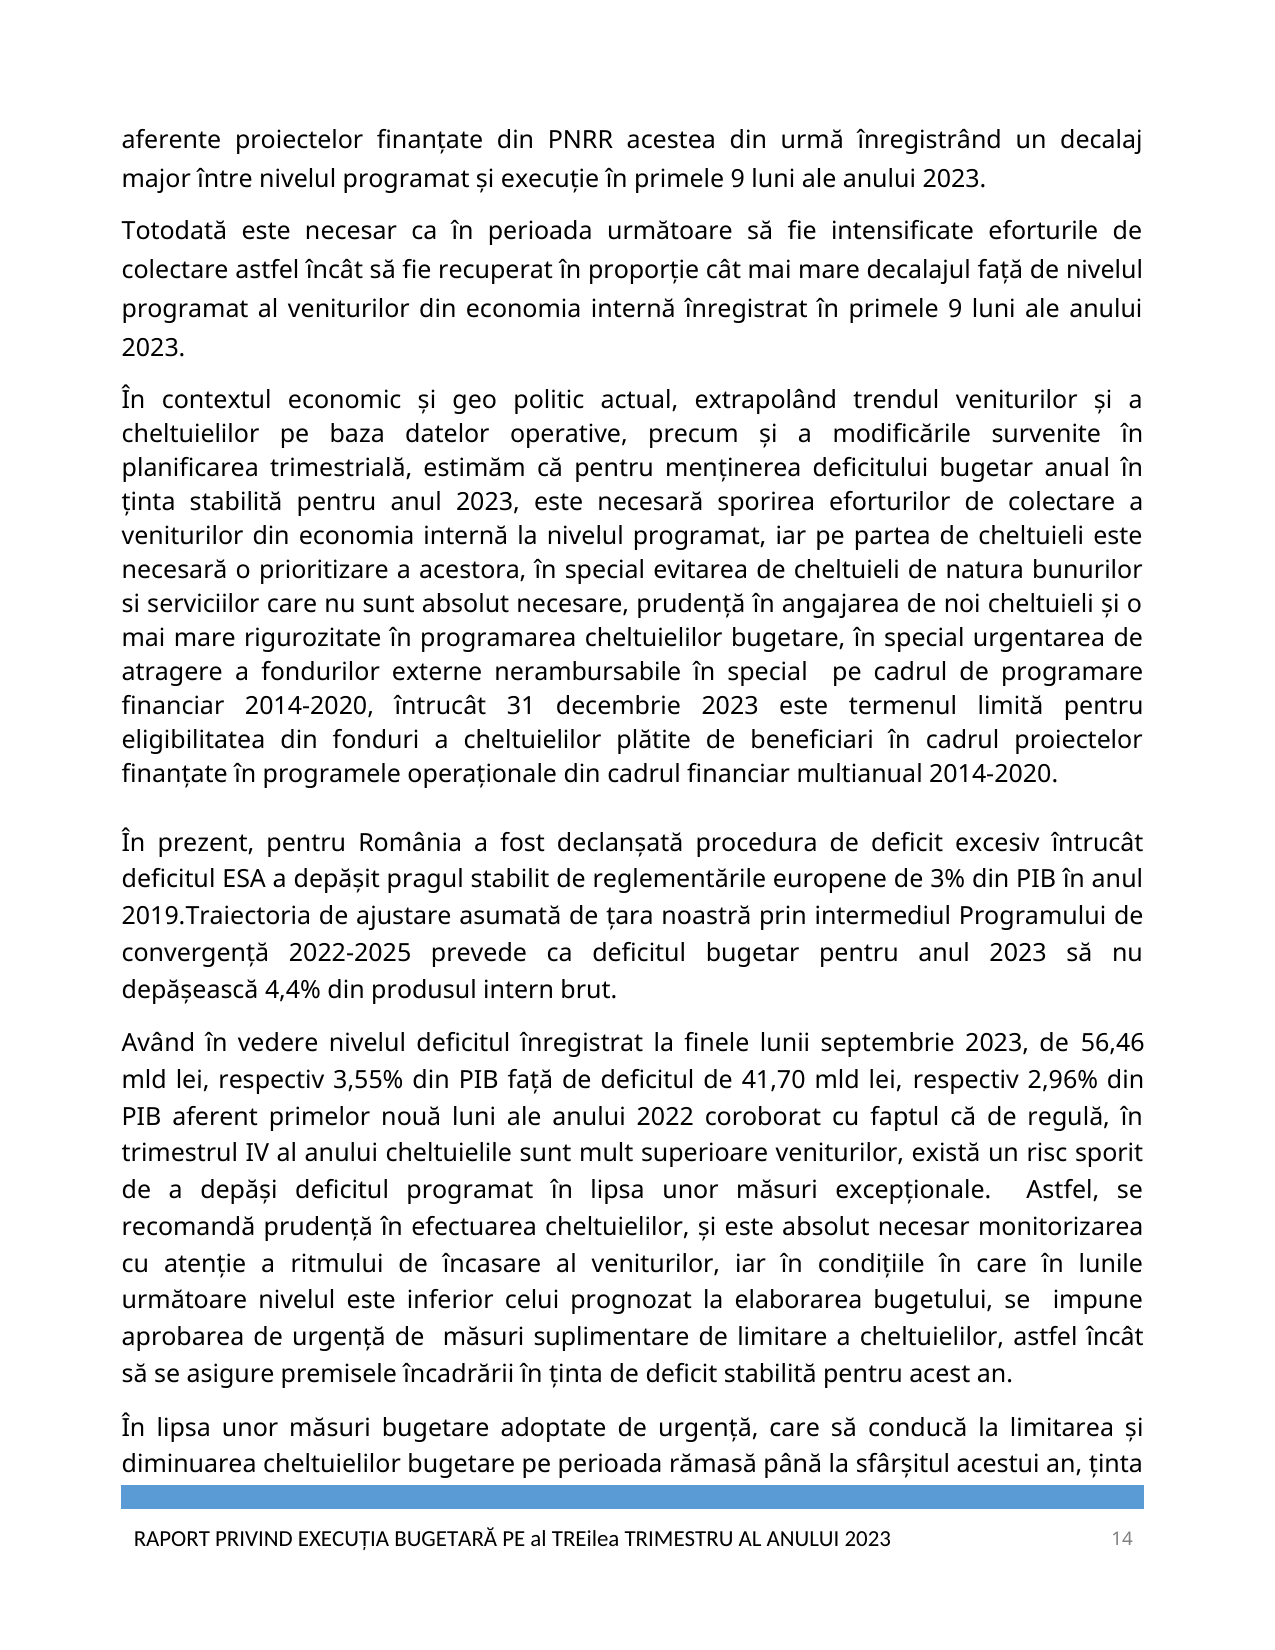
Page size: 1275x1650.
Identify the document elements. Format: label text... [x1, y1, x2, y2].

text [121, 1409, 1144, 1480]
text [121, 121, 1144, 195]
text Totodată este necesar ca în perioada următoare să fie intensificate eforturile de colectare astfel încât să fie recuperat în proporție cât mai mare decalajul față de nivelul programat al veniturilor din economia internă înregistrat în primele 9 luni ale anului 2023. [121, 212, 1144, 364]
text În prezent, pentru România a fost declanșată procedura de deficit excesiv întrucât deficitul ESA a depășit pragul stabilit de reglementările europene de 3% din PIB în anul 2019.Traiectoria de ajustare asumată de țara noastră prin intermediul Programului de convergență 2022-2025 prevede ca deficitul bugetar pentru anul 2023 să nu depășească 4,4% din produsul intern brut. [121, 824, 1144, 1005]
text În contextul economic și geo politic actual, extrapolând trendul veniturilor și a cheltuielilor pe baza datelor operative, precum și a modificările survenite în planificarea trimestrială, estimăm că pentru menținerea deficitului bugetar anual în ținta stabilită pentru anul 2023, este necesară sporirea eforturilor de colectare a veniturilor din economia internă la nivelul programat, iar pe partea de cheltuieli este necesară o prioritizare a acestora, în special evitarea de cheltuieli de natura bunurilor si serviciilor care nu sunt absolut necesare, prudență în angajarea de noi cheltuieli și o mai mare rigurozitate în programarea cheltuielilor bugetare, în special urgentarea de atragere a fondurilor externe nerambursabile în special pe cadrul de programare financiar 2014-2020, întrucât 31 decembrie 2023 este termenul limită pentru eligibilitatea din fonduri a cheltuielilor plătite de beneficiari în cadrul proiectelor finanțate în programele operaționale din cadrul financiar multianual 2014-2020. [121, 381, 1144, 790]
text Având în vedere nivelul deficitul înregistrat la finele lunii septembrie 2023, de 56,46 mld lei, respectiv 3,55% din PIB față de deficitul de 41,70 mld lei, respectiv 2,96% din PIB aferent primelor nouă luni ale anului 2022 coroborat cu faptul că de regulă, în trimestrul IV al anului cheltuielile sunt mult superioare veniturilor, există un risc sporit de a depăși deficitul programat în lipsa unor măsuri excepționale. Astfel, se recomandă prudență în efectuarea cheltuielilor, și este absolut necesar monitorizarea cu atenție a ritmului de încasare al veniturilor, iar în condițiile în care în lunile următoare nivelul este inferior celui prognozat la elaborarea bugetului, se impune aprobarea de urgență de măsuri suplimentare de limitare a cheltuielilor, astfel încât să se asigure premisele încadrării în ținta de deficit stabilită pentru acest an. [121, 1025, 1144, 1390]
